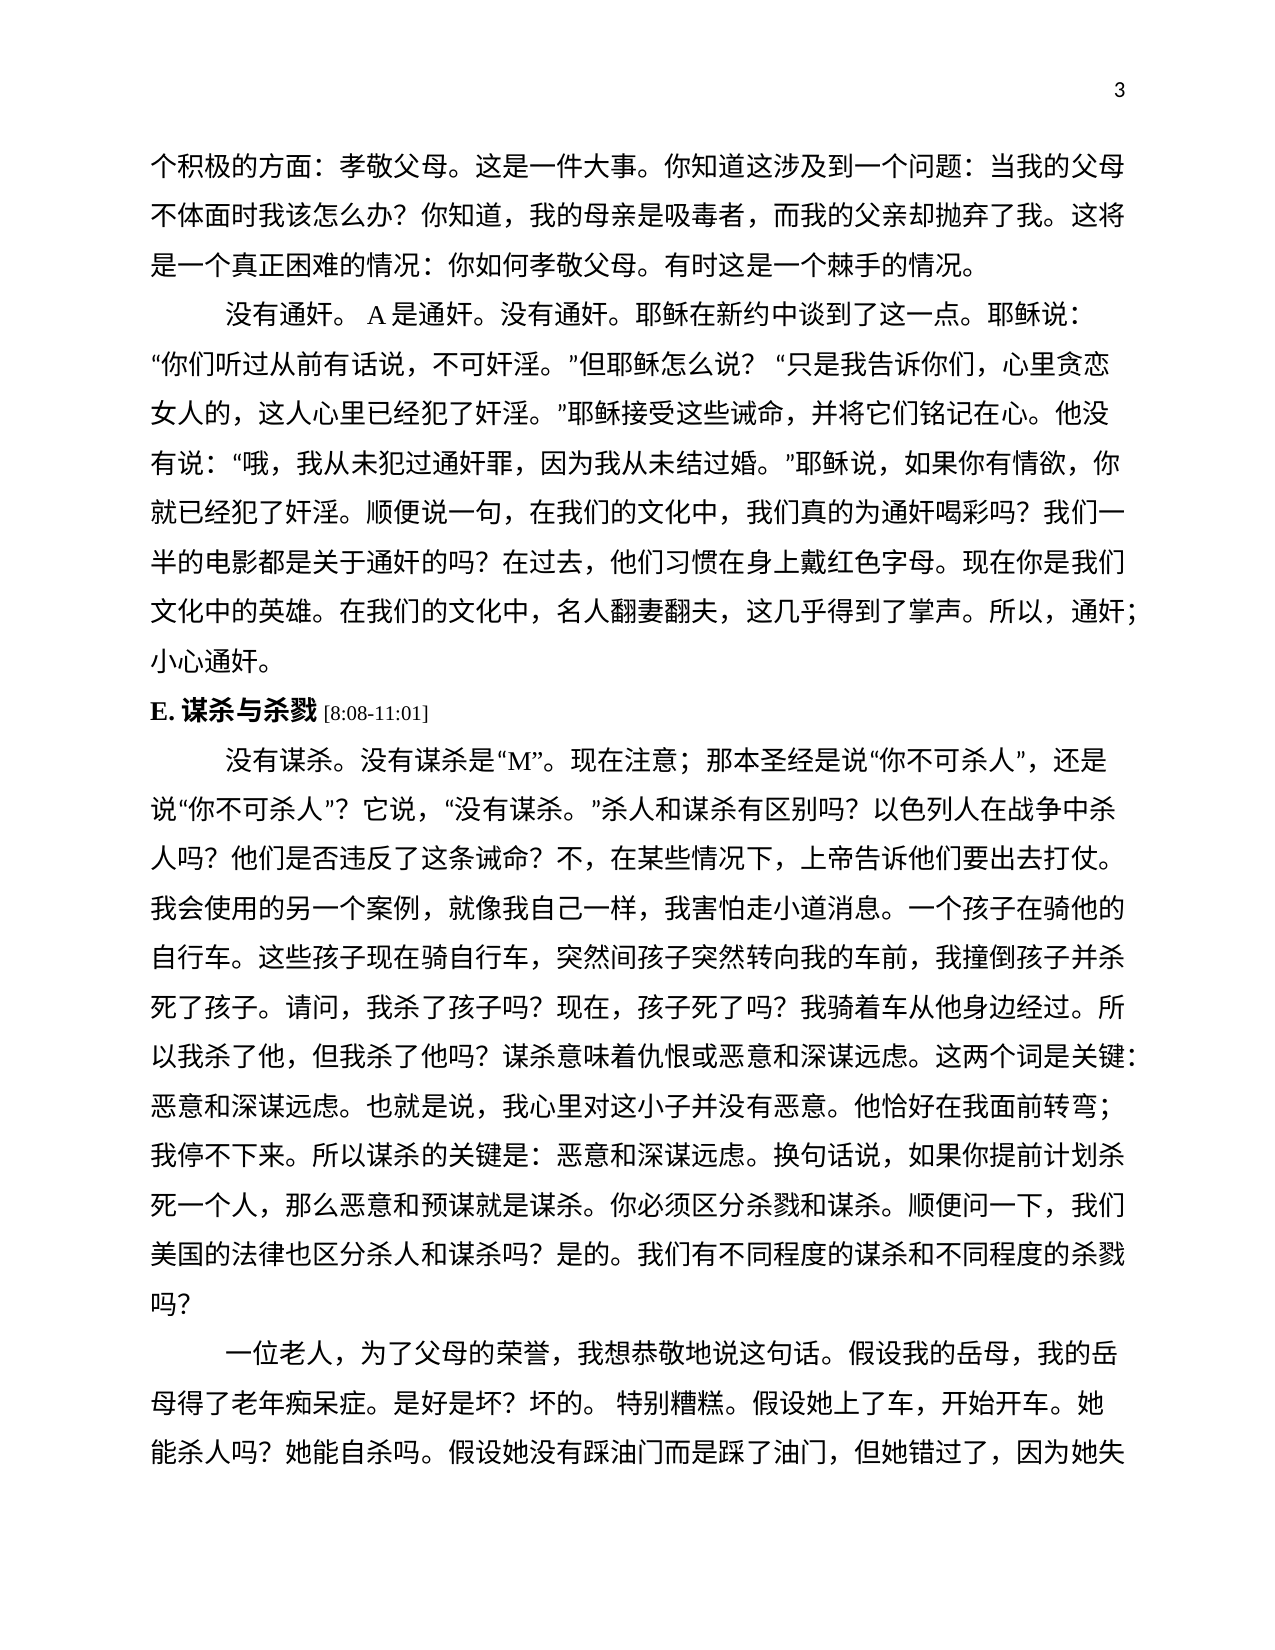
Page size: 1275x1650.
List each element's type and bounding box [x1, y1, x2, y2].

text [150, 150, 1125, 1469]
